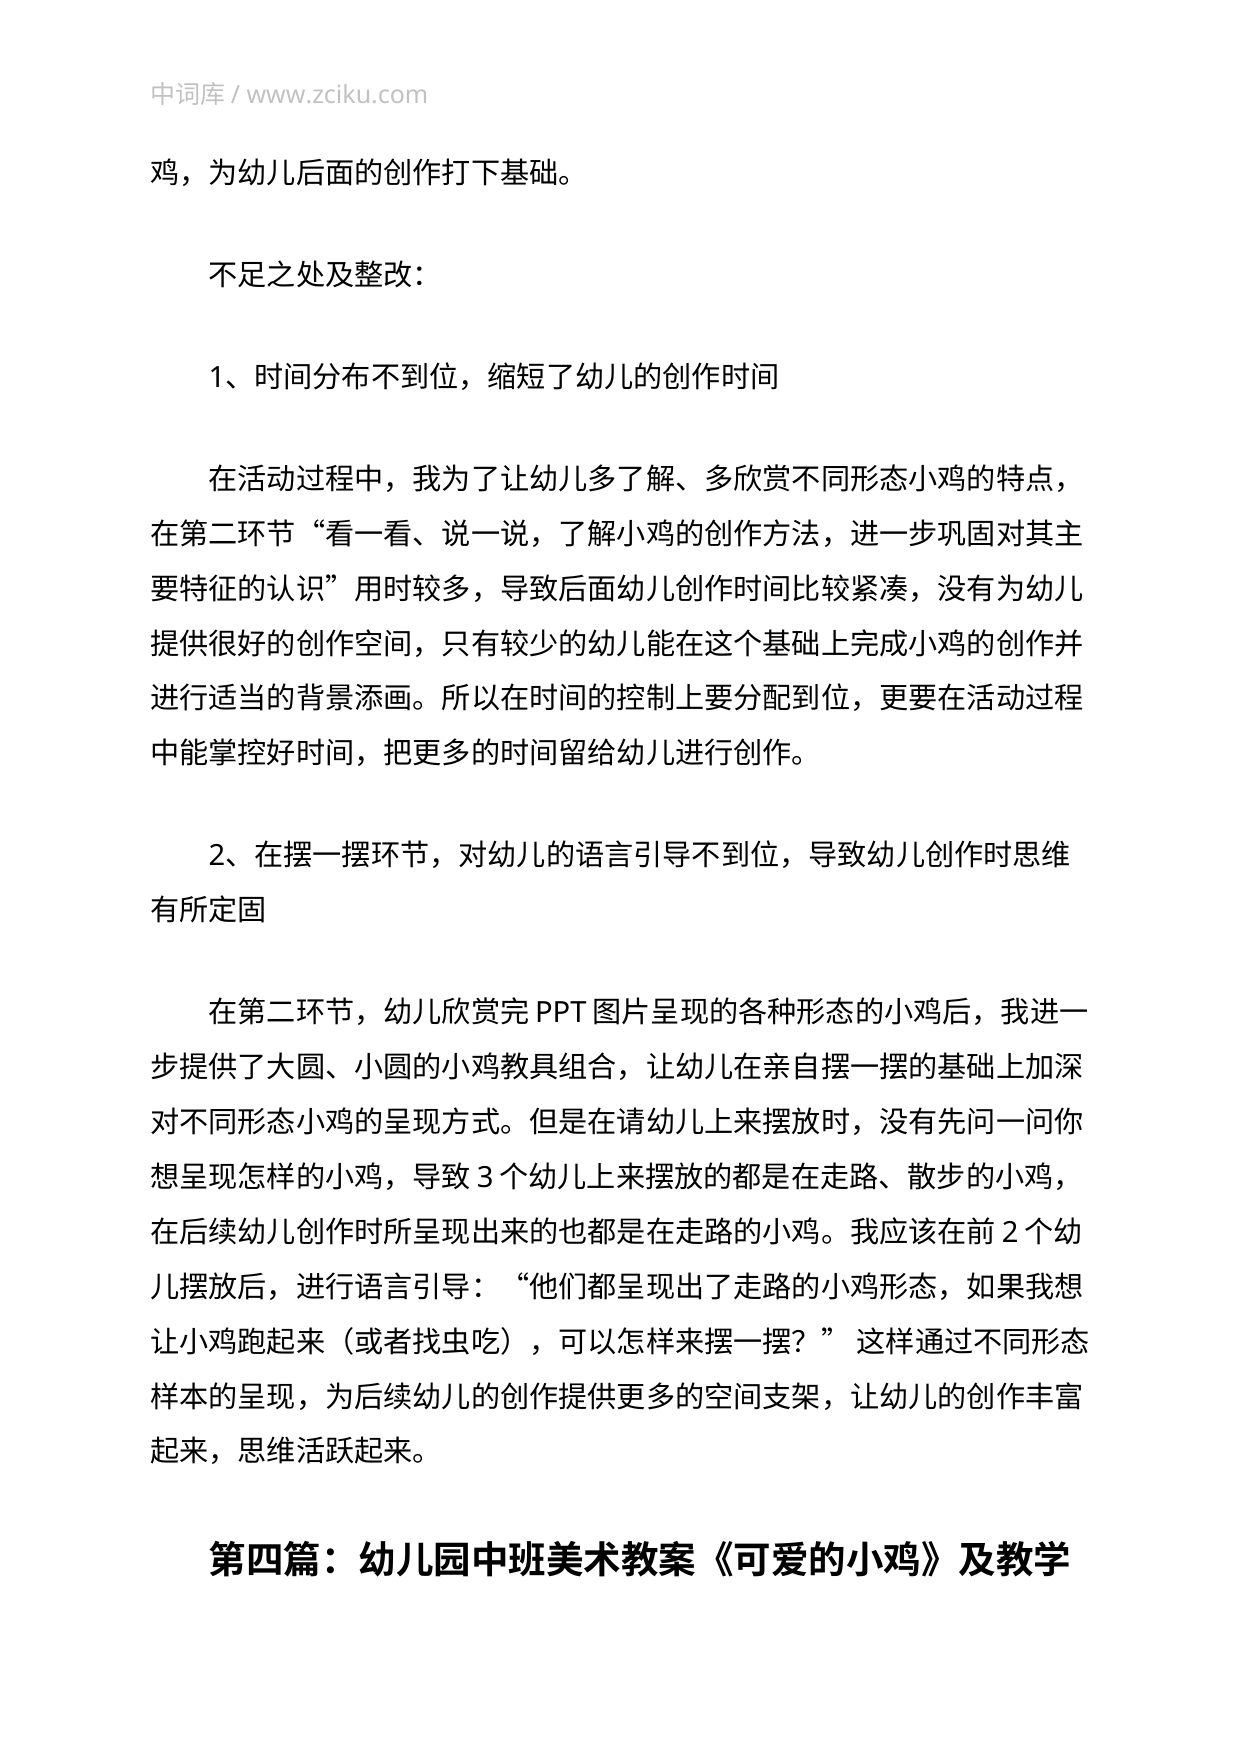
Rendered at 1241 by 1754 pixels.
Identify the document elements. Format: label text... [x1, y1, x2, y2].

text 不足之处及整改： [150, 252, 1090, 294]
text 1、时间分布不到位，缩短了幼儿的创作时间 [150, 353, 1090, 396]
text 2、在摆一摆环节，对幼儿的语言引导不到位，导致幼儿创作时思维有所定固 [150, 832, 1090, 929]
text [150, 150, 1090, 192]
text 在活动过程中，我为了让幼儿多了解、多欣赏不同形态小鸡的特点，在第二环节“看一看、说一说，了解小鸡的创作方法，进一步巩固对其主要特征的认识”用时较多，导致后面幼儿创作时间比较紧凑，没有为幼儿提供很好的创作空间，只有较少的幼儿能在这个基础上完成小鸡的创作并进行适当的背景添画。所以在时间的控制上要分配到位，更要在活动过程中能掌控好时间，把更多的时间留给幼儿进行创作。 [150, 456, 1090, 772]
text 在第二环节，幼儿欣赏完PPT图片呈现的各种形态的小鸡后，我进一步提供了大圆、小圆的小鸡教具组合，让幼儿在亲自摆一摆的基础上加深对不同形态小鸡的呈现方式。但是在请幼儿上来摆放时，没有先问一问你想呈现怎样的小鸡，导致3个幼儿上来摆放的都是在走路、散步的小鸡，在后续幼儿创作时所呈现出来的也都是在走路的小鸡。我应该在前2个幼儿摆放后，进行语言引导：“他们都呈现出了走路的小鸡形态，如果我想让小鸡跑起来（或者找虫吃），可以怎样来摆一摆？” 这样通过不同形态样本的呈现，为后续幼儿的创作提供更多的空间支架，让幼儿的创作丰富起来，思维活跃起来。 [150, 988, 1090, 1470]
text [150, 1530, 1090, 1584]
